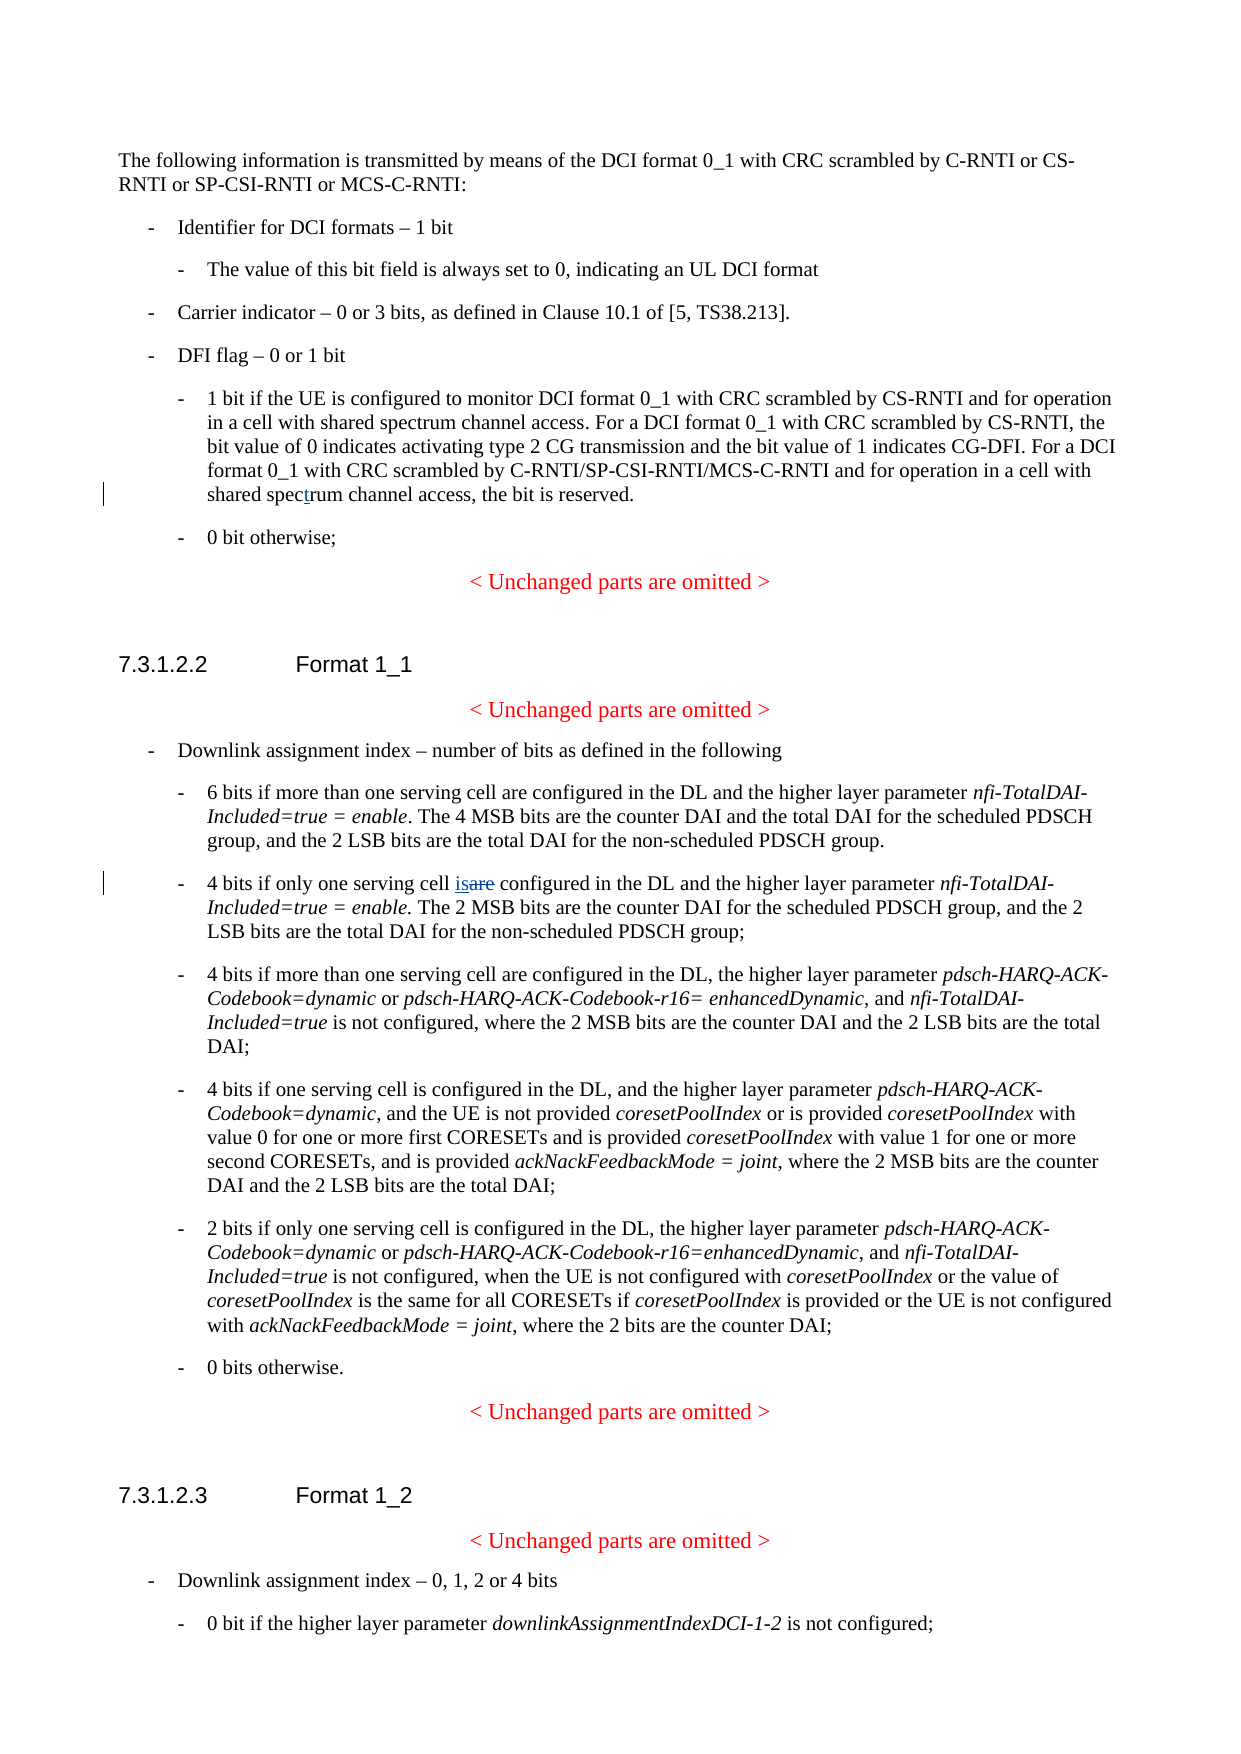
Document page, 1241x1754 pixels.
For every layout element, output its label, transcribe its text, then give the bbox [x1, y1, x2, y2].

text - The value of this bit field is always set to 0, indicating an UL DCI format [177, 257, 1122, 281]
text The following information is transmitted by means of the DCI format 0_1 with CRC scrambled by C-RNTI or CS-RNTI or SP-CSI-RNTI or MCS-C-RNTI: [118, 148, 1122, 196]
text - Downlink assignment index – 0, 1, 2 or 4 bits [148, 1568, 1122, 1592]
text - Carrier indicator – 0 or 3 bits, as defined in Clause 10.1 of [5, TS38.213]. [148, 300, 1122, 324]
text < Unchanged parts are omitted > [118, 1398, 1122, 1424]
text - 4 bits if only one serving cell configured in the DL and the higher layer parameter nfi-TotalDAI-Included=true = enable. The 2 MSB bits are the counter DAI for the scheduled PDSCH group, and the 2 LSB bits are the total DAI for the non-scheduled PDSCH group; [177, 871, 1122, 943]
text - Identifier for DCI formats – 1 bit [148, 214, 1122, 239]
text < Unchanged parts are omitted > [118, 1527, 1122, 1553]
text 7.3.1.2.3 Format 1_2 [118, 1482, 1122, 1508]
text - 4 bits if one serving cell is configured in the DL, and the higher layer parameter pdsch-HARQ-ACK-Codebook=dynamic, and the UE is not provided coresetPoolIndex or is provided coresetPoolIndex with value 0 for one or more first CORESETs and is provided coresetPoolIndex with value 1 for one or more second CORESETs, and is provided ackNackFeedbackMode = joint, where the 2 MSB bits are the counter DAI and the 2 LSB bits are the total DAI; [177, 1077, 1122, 1197]
text - 0 bits otherwise. [177, 1355, 1122, 1379]
text - DFI flag – 0 or 1 bit [148, 343, 1122, 367]
text - 1 bit if the UE is configured to monitor DCI format 0_1 with CRC scrambled by CS-RNTI and for operation in a cell with shared spectrum channel access. For a DCI format 0_1 with CRC scrambled by CS-RNTI, the bit value of 0 indicates activating type 2 CG transmission and the bit value of 1 indicates CG-DFI. For a DCI format 0_1 with CRC scrambled by C-RNTI/SP-CSI-RNTI/MCS-C-RNTI and for operation in a cell with shared specrum channel access, the bit is reserved. [177, 386, 1122, 506]
text - Downlink assignment index – number of bits as defined in the following [148, 737, 1122, 762]
text - 6 bits if more than one serving cell are configured in the DL and the higher layer parameter nfi-TotalDAI-Included=true = enable. The 4 MSB bits are the counter DAI and the total DAI for the scheduled PDSCH group, and the 2 LSB bits are the total DAI for the non-scheduled PDSCH group. [177, 780, 1122, 852]
text - 2 bits if only one serving cell is configured in the DL, the higher layer parameter pdsch-HARQ-ACK-Codebook=dynamic or pdsch-HARQ-ACK-Codebook-r16=enhancedDynamic, and nfi-TotalDAI-Included=true is not configured, when the UE is not configured with coresetPoolIndex or the value of coresetPoolIndex is the same for all CORESETs if coresetPoolIndex is provided or the UE is not configured with ackNackFeedbackMode = joint, where the 2 bits are the counter DAI; [177, 1216, 1122, 1337]
text 7.3.1.2.2 Format 1_1 [118, 651, 1122, 678]
text - 0 bit otherwise; [177, 525, 1122, 549]
text < Unchanged parts are omitted > [118, 697, 1122, 723]
text - 4 bits if more than one serving cell are configured in the DL, the higher layer parameter pdsch-HARQ-ACK-Codebook=dynamic or pdsch-HARQ-ACK-Codebook-r16= enhancedDynamic, and nfi-TotalDAI-Included=true is not configured, where the 2 MSB bits are the counter DAI and the 2 LSB bits are the total DAI; [177, 962, 1122, 1058]
text < Unchanged parts are omitted > [118, 568, 1122, 594]
text - 0 bit if the higher layer parameter downlinkAssignmentIndexDCI-1-2 is not configured; [177, 1611, 1122, 1635]
